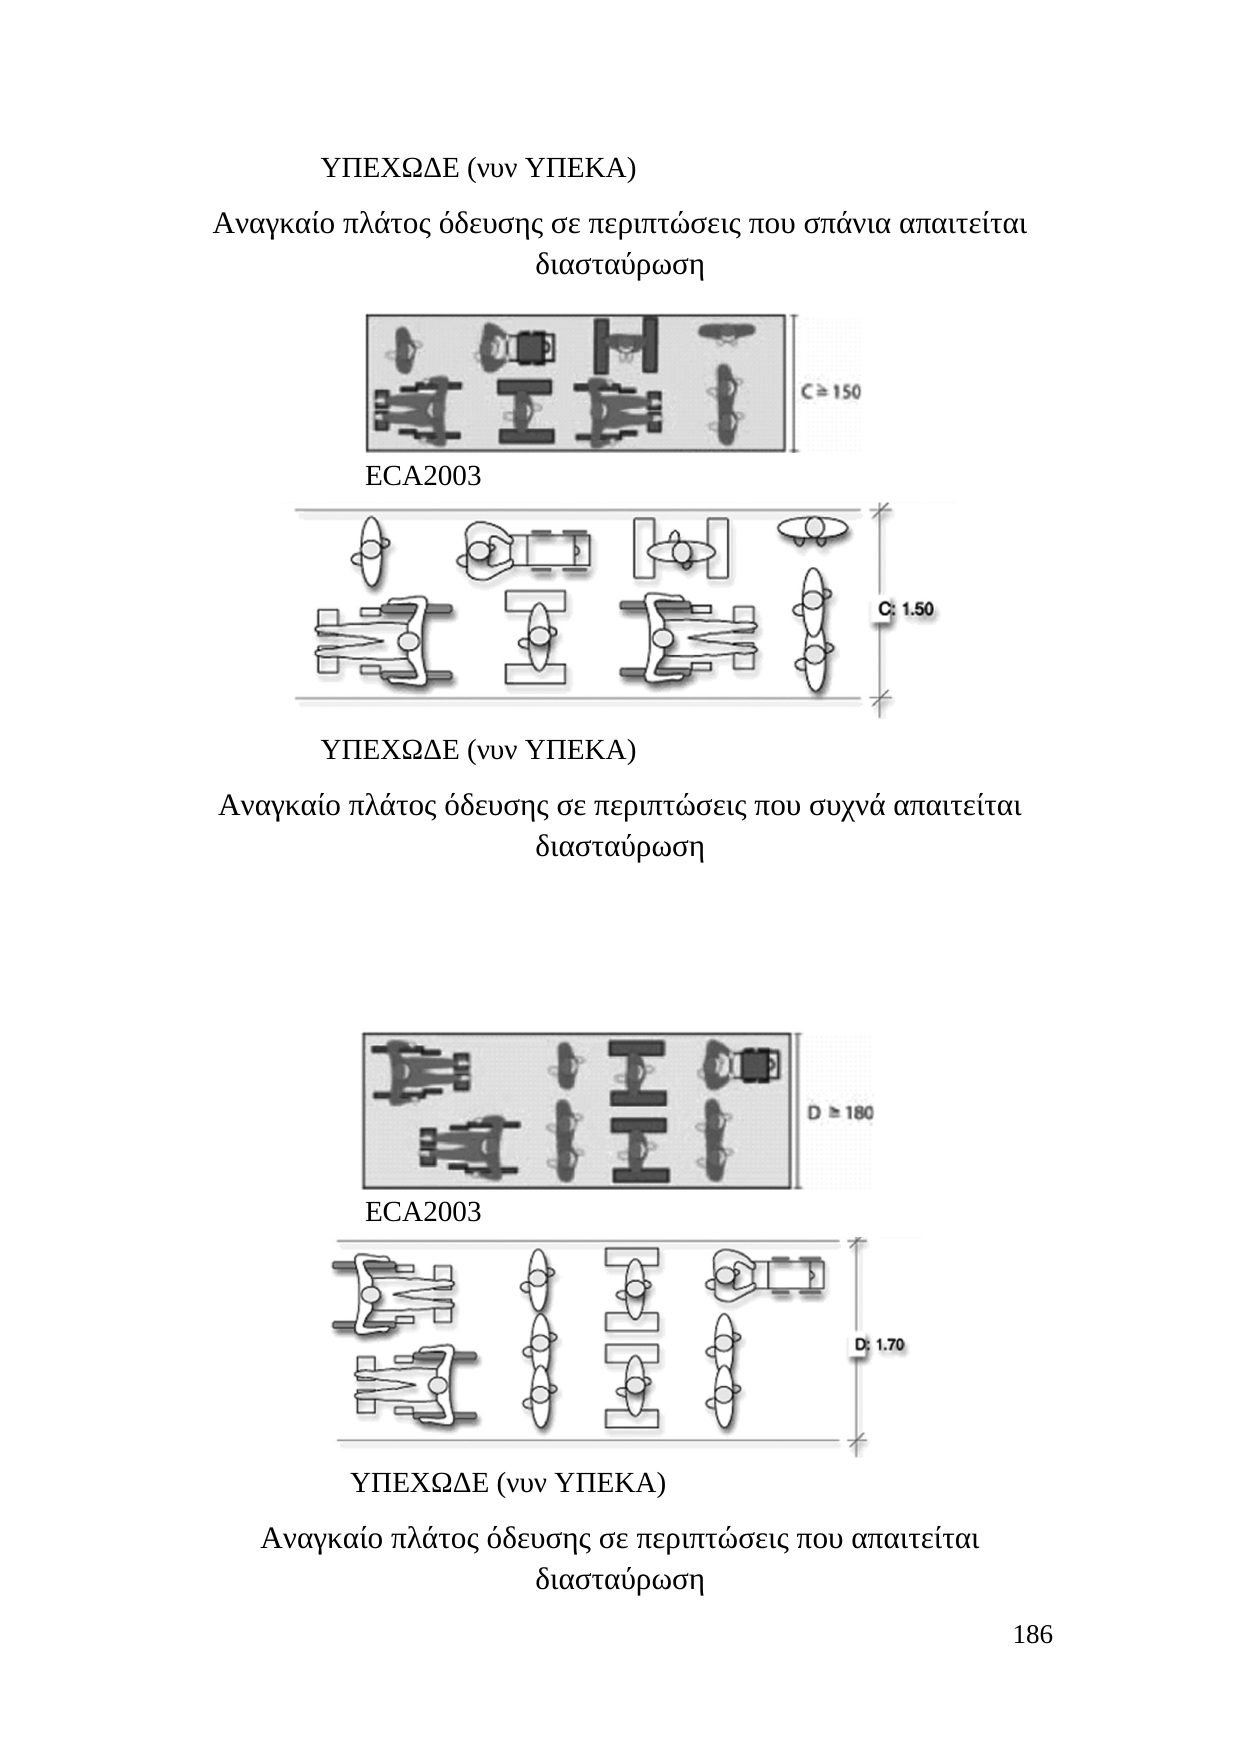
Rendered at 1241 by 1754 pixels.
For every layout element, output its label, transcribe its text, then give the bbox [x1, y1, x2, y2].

text ECA2003 [365, 1194, 1053, 1227]
picture [354, 1025, 886, 1190]
text ΥΠΕΧΩΔΕ (νυν ΥΠΕΚΑ) [320, 150, 1053, 183]
text ECA2003 [365, 458, 1053, 491]
text ΥΠΕΧΩΔΕ (νυν ΥΠΕΚΑ) [320, 732, 1053, 766]
text Αναγκαίο πλάτος όδευσης σε περιπτώσεις που απαιτείται διασταύρωση [187, 1519, 1053, 1596]
text Αναγκαίο πλάτος όδευσης σε περιπτώσεις που συχνά απαιτείται διασταύρωση [187, 786, 1053, 863]
picture [354, 307, 886, 453]
picture [307, 1227, 933, 1461]
text ΥΠΕΧΩΔΕ (νυν ΥΠΕΚΑ) [350, 1465, 1053, 1498]
picture [265, 491, 976, 728]
text Αναγκαίο πλάτος όδευσης σε περιπτώσεις που σπάνια απαιτείται διασταύρωση [187, 204, 1053, 282]
